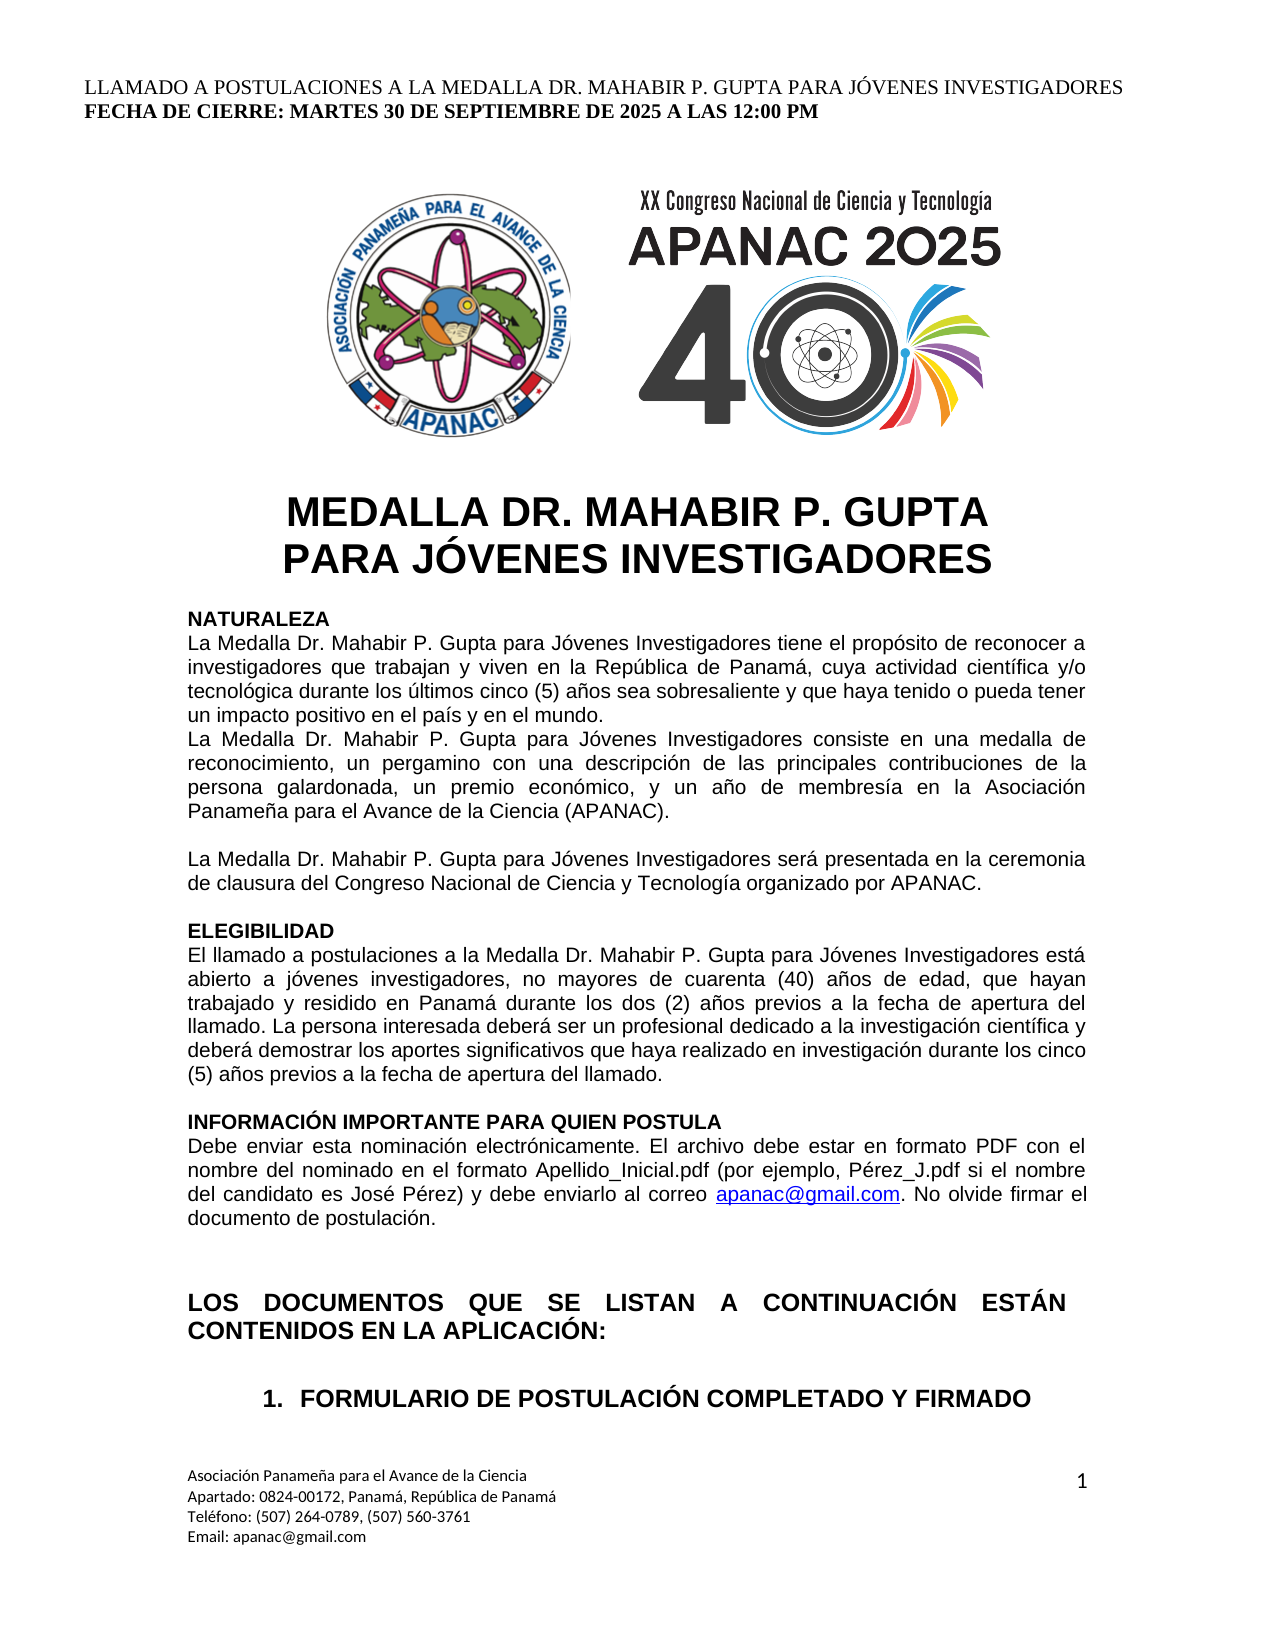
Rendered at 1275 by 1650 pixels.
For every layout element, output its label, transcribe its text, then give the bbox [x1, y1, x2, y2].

text El llamado a postulaciones a la Medalla Dr. Mahabir P. Gupta para Jóvenes Investigadores está abierto a jóvenes investigadores, no mayores de cuarenta (40) años de edad, que hayan trabajado y residido en Panamá durante los dos (2) años previos a la fecha de apertura del llamado. La persona interesada deberá ser un profesional dedicado a la investigación científica y deberá demostrar los aportes significativos que haya realizado en investigación durante los cinco (5) años previos a la fecha de apertura del llamado. [187, 942, 1087, 1086]
text ELEGIBILIDAD [187, 918, 1087, 942]
text Debe enviar esta nominación electrónicamente. El archivo debe estar en formato PDF con el nombre del nominado en el formato Apellido_Inicial.pdf (por ejemplo, Pérez_J.pdf si el nombre del candidato es José Pérez) y debe enviarlo al correo apanac@gmail.com. No olvide firmar el documento de postulación. [187, 1134, 1087, 1230]
text PARA JÓVENES INVESTIGADORES [187, 535, 1087, 583]
text MEDALLA DR. MAHABIR P. GUPTA [187, 487, 1087, 535]
text La Medalla Dr. Mahabir P. Gupta para Jóvenes Investigadores será presentada en la ceremonia de clausura del Congreso Nacional de Ciencia y Tecnología organizado por APANAC. [187, 846, 1087, 894]
text INFORMACIÓN IMPORTANTE PARA QUIEN POSTULA [187, 1110, 1087, 1134]
text La Medalla Dr. Mahabir P. Gupta para Jóvenes Investigadores consiste en una medalla de reconocimiento, un pergamino con una descripción de las principales contribuciones de la persona galardonada, un premio económico, y un año de membresía en la Asociación Panameña para el Avance de la Ciencia (APANAC). [187, 727, 1087, 822]
list FORMULARIO DE POSTULACIÓN COMPLETADO Y FIRMADO [262, 1383, 1087, 1412]
text La Medalla Dr. Mahabir P. Gupta para Jóvenes Investigadores tiene el propósito de reconocer a investigadores que trabajan y viven en la República de Panamá, cuya actividad científica y/o tecnológica durante los últimos cinco (5) años sea sobresaliente y que haya tenido o pueda tener un impacto positivo en el país y en el mundo. [187, 631, 1087, 727]
text NATURALEZA [187, 607, 1087, 631]
text LOS DOCUMENTOS QUE SE LISTAN A CONTINUACIÓN ESTÁN CONTENIDOS EN LA APLICACIÓN: [187, 1287, 1067, 1345]
picture [323, 181, 570, 438]
picture [617, 181, 1018, 440]
